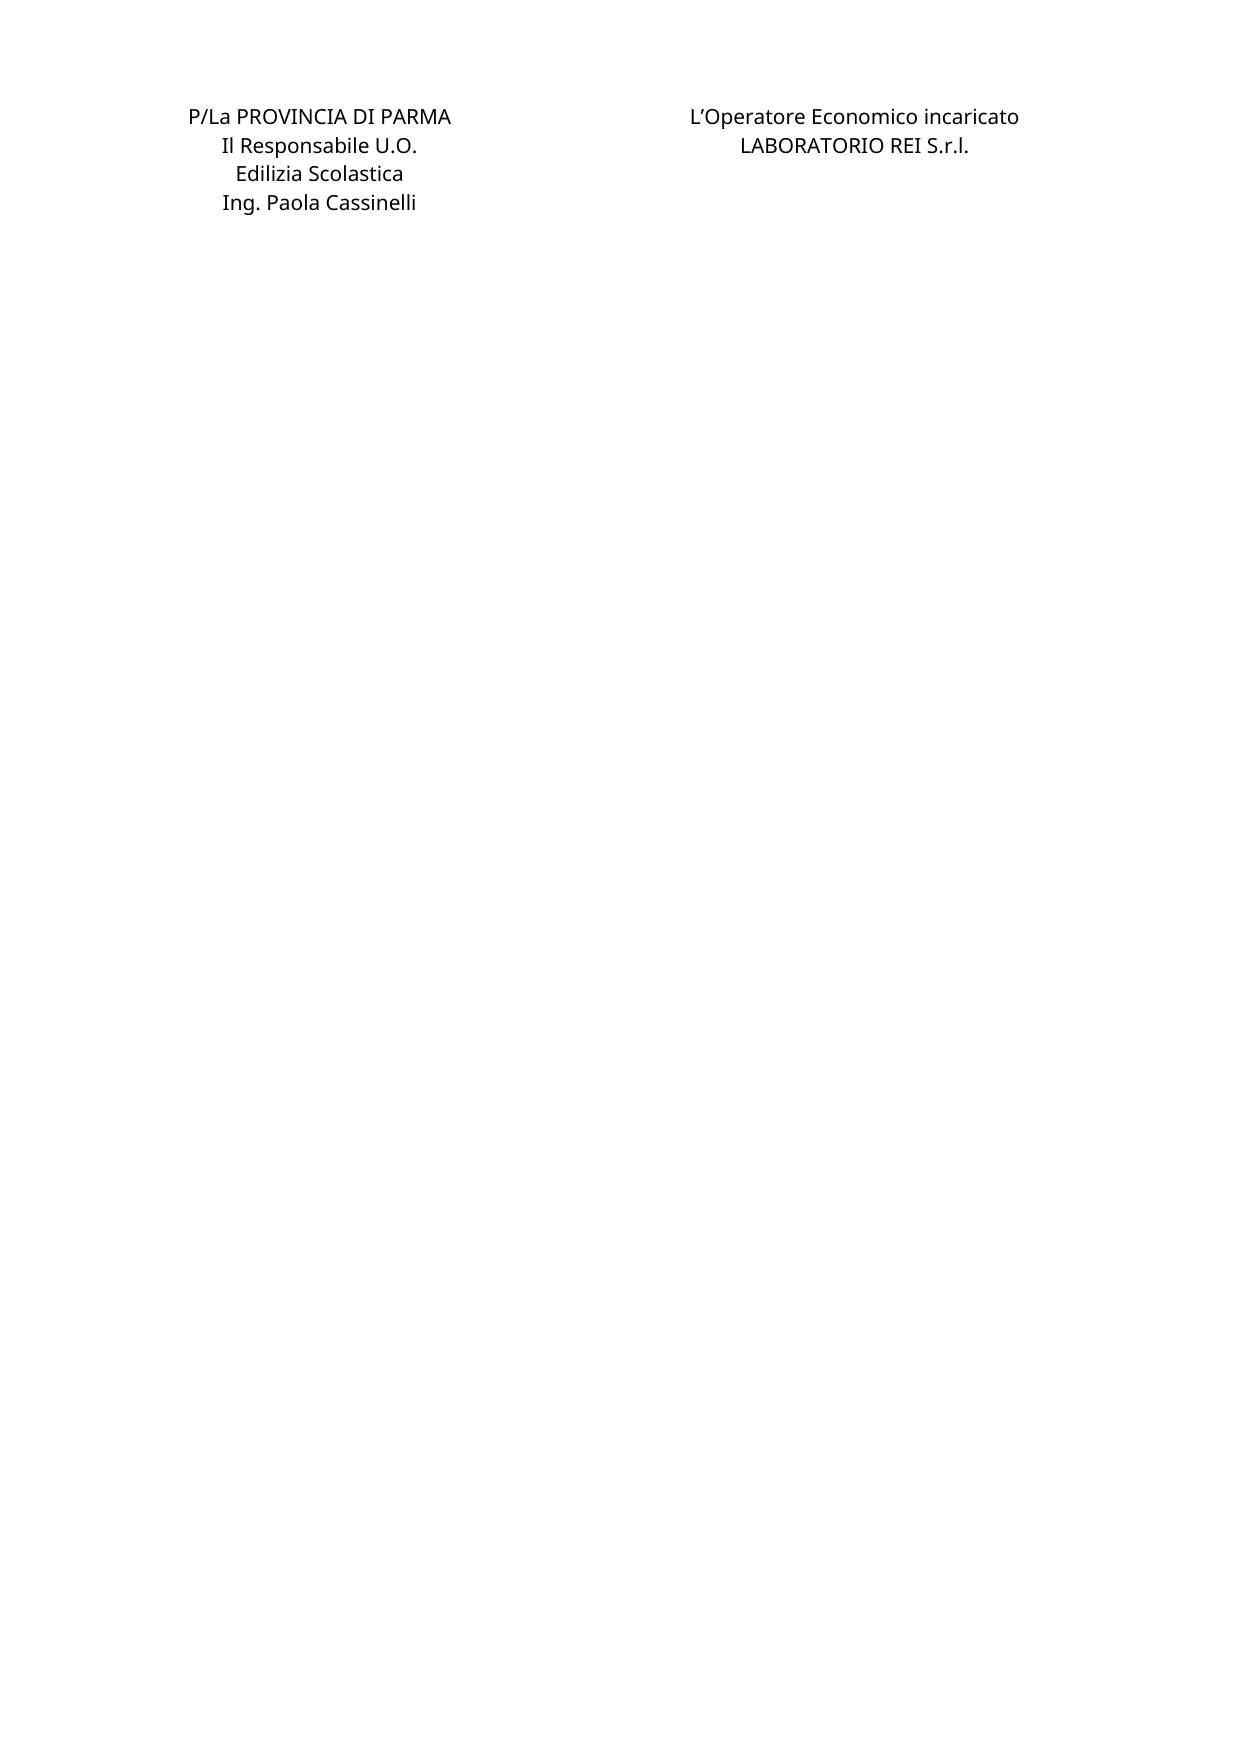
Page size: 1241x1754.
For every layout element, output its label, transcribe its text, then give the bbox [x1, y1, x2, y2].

table_header L’Operatore Economico incaricato LABORATORIO REI S.r.l. [591, 102, 1118, 244]
table_header P/La PROVINCIA DI PARMA Il Responsabile U.O. Edilizia Scolastica Ing. Paola Cassinelli [48, 102, 591, 244]
